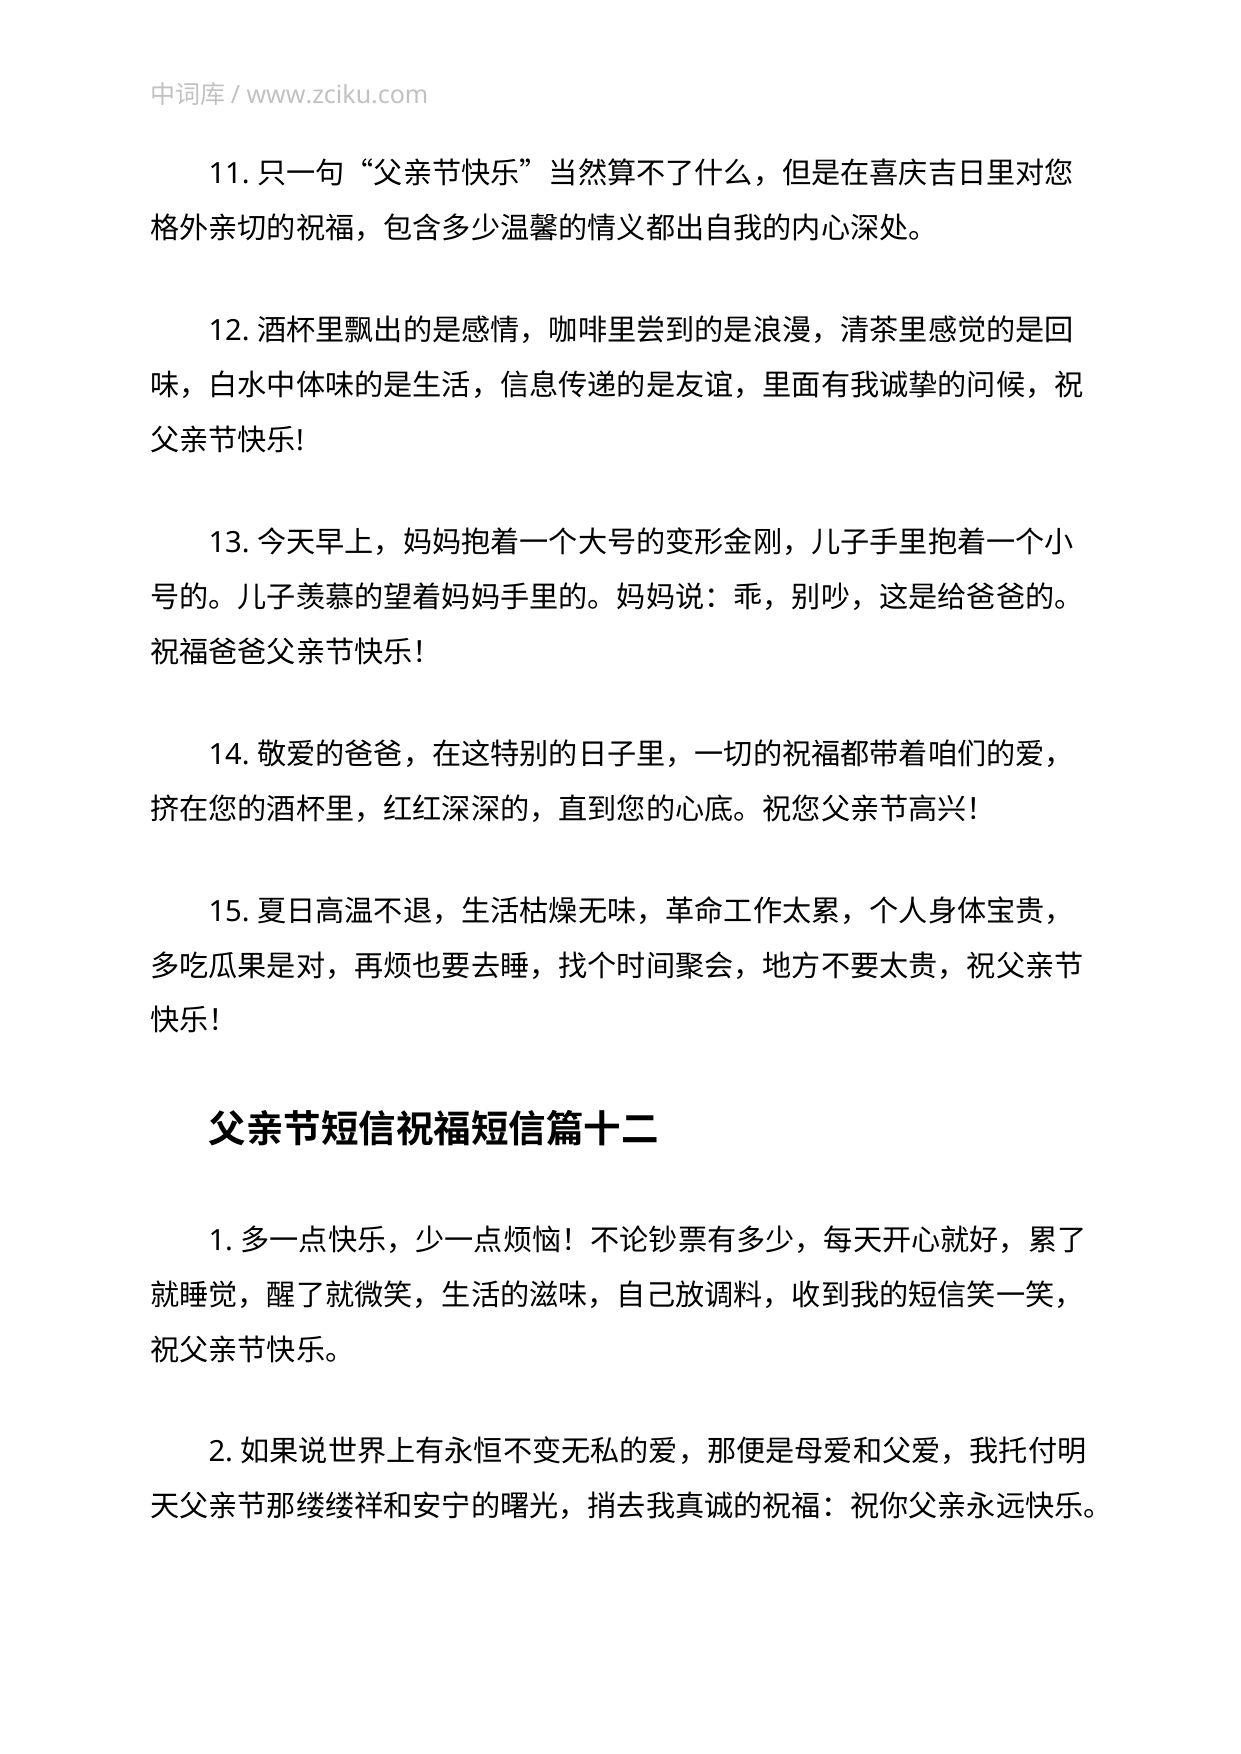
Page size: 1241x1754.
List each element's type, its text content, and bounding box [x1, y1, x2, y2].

text 11. 只一句“父亲节快乐”当然算不了什么，但是在喜庆吉日里对您格外亲切的祝福，包含多少温馨的情义都出自我的内心深处。 [150, 150, 1090, 247]
text 1. 多一点快乐，少一点烦恼！不论钞票有多少，每天开心就好，累了就睡觉，醒了就微笑，生活的滋味，自己放调料，收到我的短信笑一笑，祝父亲节快乐。 [150, 1216, 1090, 1368]
text 2. 如果说世界上有永恒不变无私的爱，那便是母爱和父爱，我托付明天父亲节那缕缕祥和安宁的曙光，捎去我真诚的祝福：祝你父亲永远快乐。 [150, 1428, 1090, 1525]
text 父亲节短信祝福短信篇十二 [150, 1099, 1090, 1153]
text 12. 酒杯里飘出的是感情，咖啡里尝到的是浪漫，清茶里感觉的是回味，白水中体味的是生活，信息传递的是友谊，里面有我诚挚的问候，祝父亲节快乐! [150, 307, 1090, 459]
text 14. 敬爱的爸爸，在这特别的日子里，一切的祝福都带着咱们的爱，挤在您的酒杯里，红红深深的，直到您的心底。祝您父亲节高兴！ [150, 730, 1090, 828]
text 13. 今天早上，妈妈抱着一个大号的变形金刚，儿子手里抱着一个小号的。儿子羡慕的望着妈妈手里的。妈妈说：乖，别吵，这是给爸爸的。祝福爸爸父亲节快乐！ [150, 519, 1090, 671]
text 15. 夏日高温不退，生活枯燥无味，革命工作太累，个人身体宝贵，多吃瓜果是对，再烦也要去睡，找个时间聚会，地方不要太贵，祝父亲节快乐！ [150, 887, 1090, 1039]
